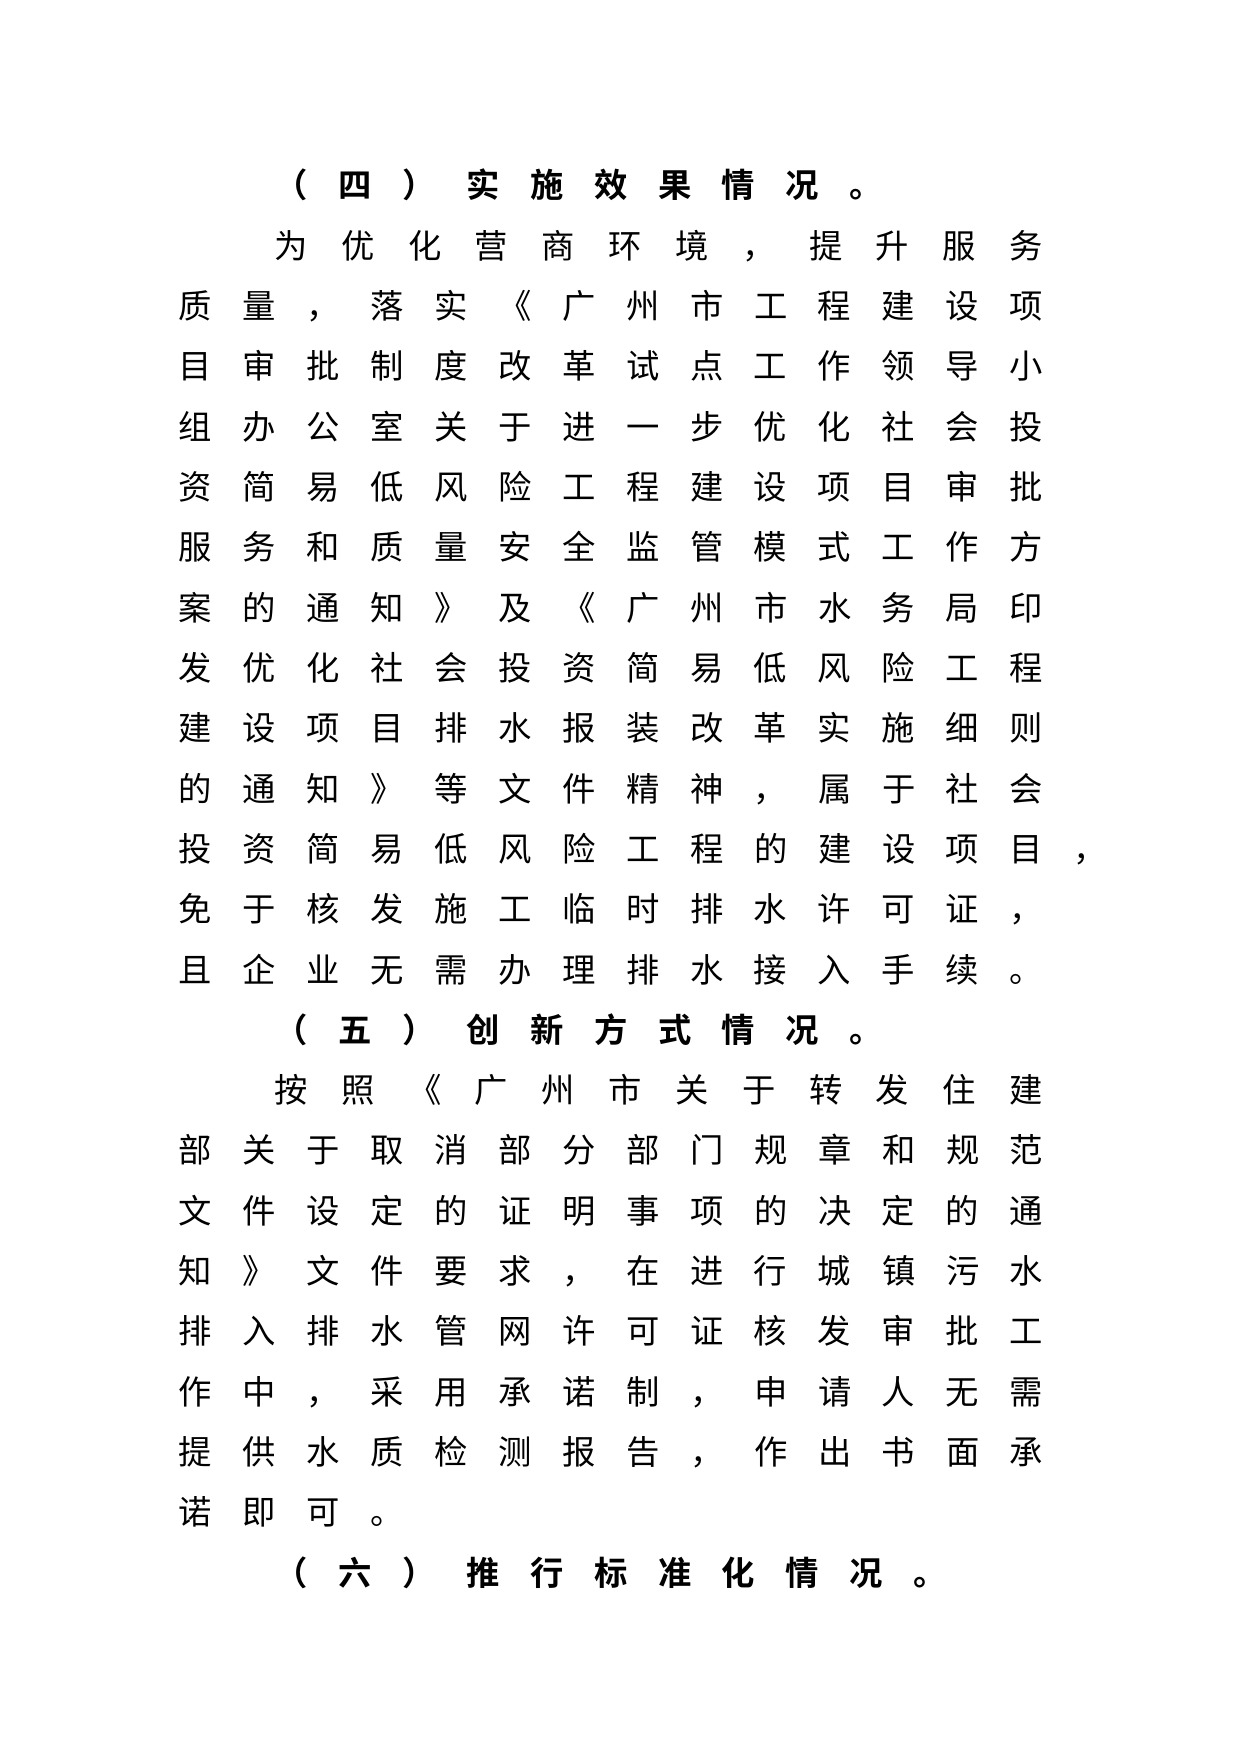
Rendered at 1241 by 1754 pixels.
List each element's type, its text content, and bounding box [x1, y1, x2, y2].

list 为优化营商环境，提升服务质量，落实《广州市工程建设项目审批制度改革试点工作领导小组办公室关于进一步优化社会投资简易低风险工程建设项目审批服务和质量安全监管模式工作方案的通知》及《广州市水务局印发优化社会投资简易低风险工程建设项目排水报装改革实施细则的通知》等文件精神，属于社会投资简易低风险工程的建设项目，免于核发施工临时排水许可证，且企业无需办理排水接入手续。 [178, 213, 1074, 998]
list （五）创新方式情况。 [178, 998, 1074, 1058]
list 按照《广州市关于转发住建部关于取消部分部门规章和规范文件设定的证明事项的决定的通知》文件要求，在进行城镇污水排入排水管网许可证核发审批工作中，采用承诺制，申请人无需提供水质检测报告，作出书面承诺即可。 [178, 1058, 1074, 1540]
text （四）实施效果情况。 [178, 153, 1074, 213]
list （六）推行标准化情况。 [178, 1540, 1074, 1601]
